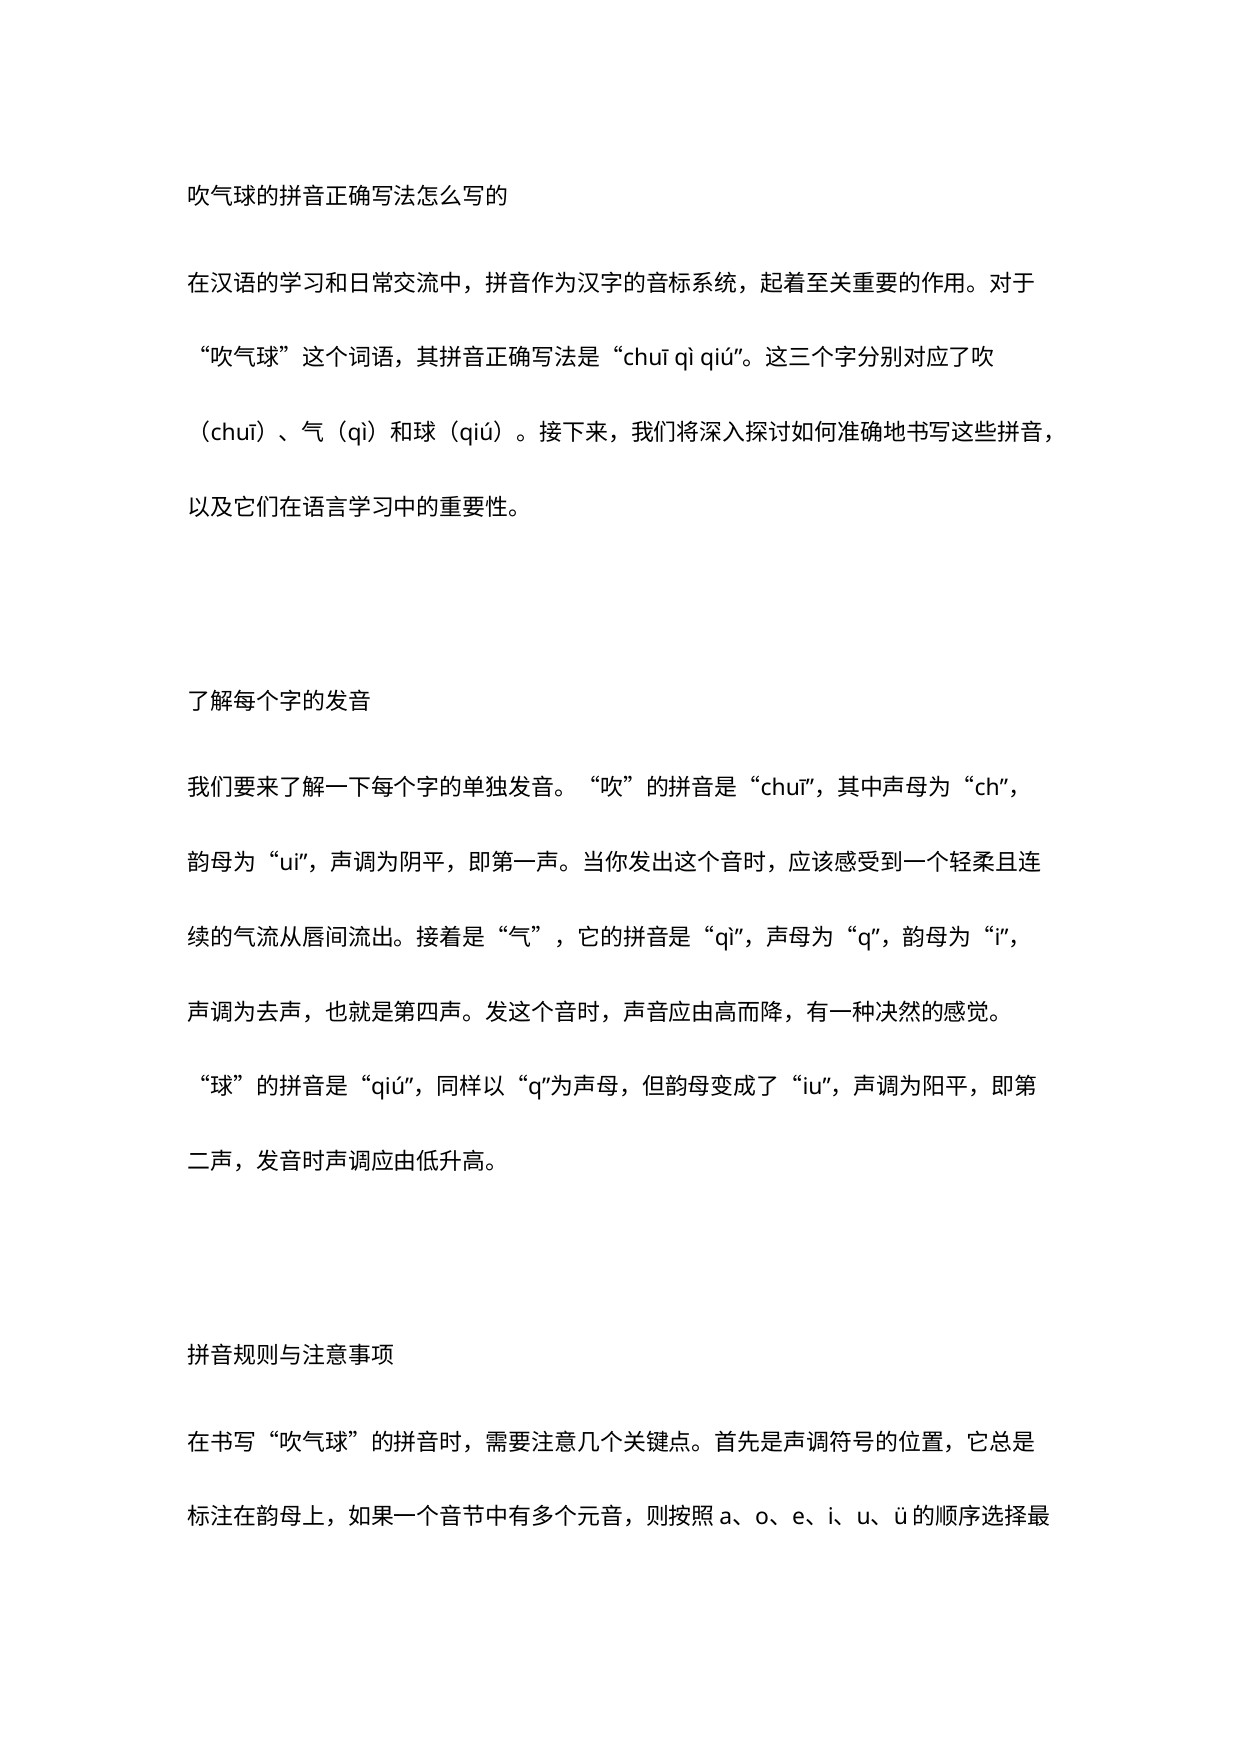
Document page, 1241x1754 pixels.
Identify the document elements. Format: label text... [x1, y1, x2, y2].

text 拼音规则与注意事项 [187, 1321, 1053, 1386]
text 吹气球的拼音正确写法怎么写的 [187, 162, 1053, 227]
text 了解每个字的发音 [187, 667, 1053, 732]
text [187, 1408, 1053, 1547]
text 在汉语的学习和日常交流中，拼音作为汉字的音标系统，起着至关重要的作用。对于“吹气球”这个词语，其拼音正确写法是“chuī qì qiú”。这三个字分别对应了吹（chuī）、气（qì）和球（qiú）。接下来，我们将深入探讨如何准确地书写这些拼音，以及它们在语言学习中的重要性。 [187, 248, 1053, 538]
text 我们要来了解一下每个字的单独发音。“吹”的拼音是“chuī”，其中声母为“ch”，韵母为“ui”，声调为阴平，即第一声。当你发出这个音时，应该感受到一个轻柔且连续的气流从唇间流出。接着是“气”，它的拼音是“qì”，声母为“q”，韵母为“i”，声调为去声，也就是第四声。发这个音时，声音应由高而降，有一种决然的感觉。“球”的拼音是“qiú”，同样以“q”为声母，但韵母变成了“iu”，声调为阳平，即第二声，发音时声调应由低升高。 [187, 753, 1053, 1192]
